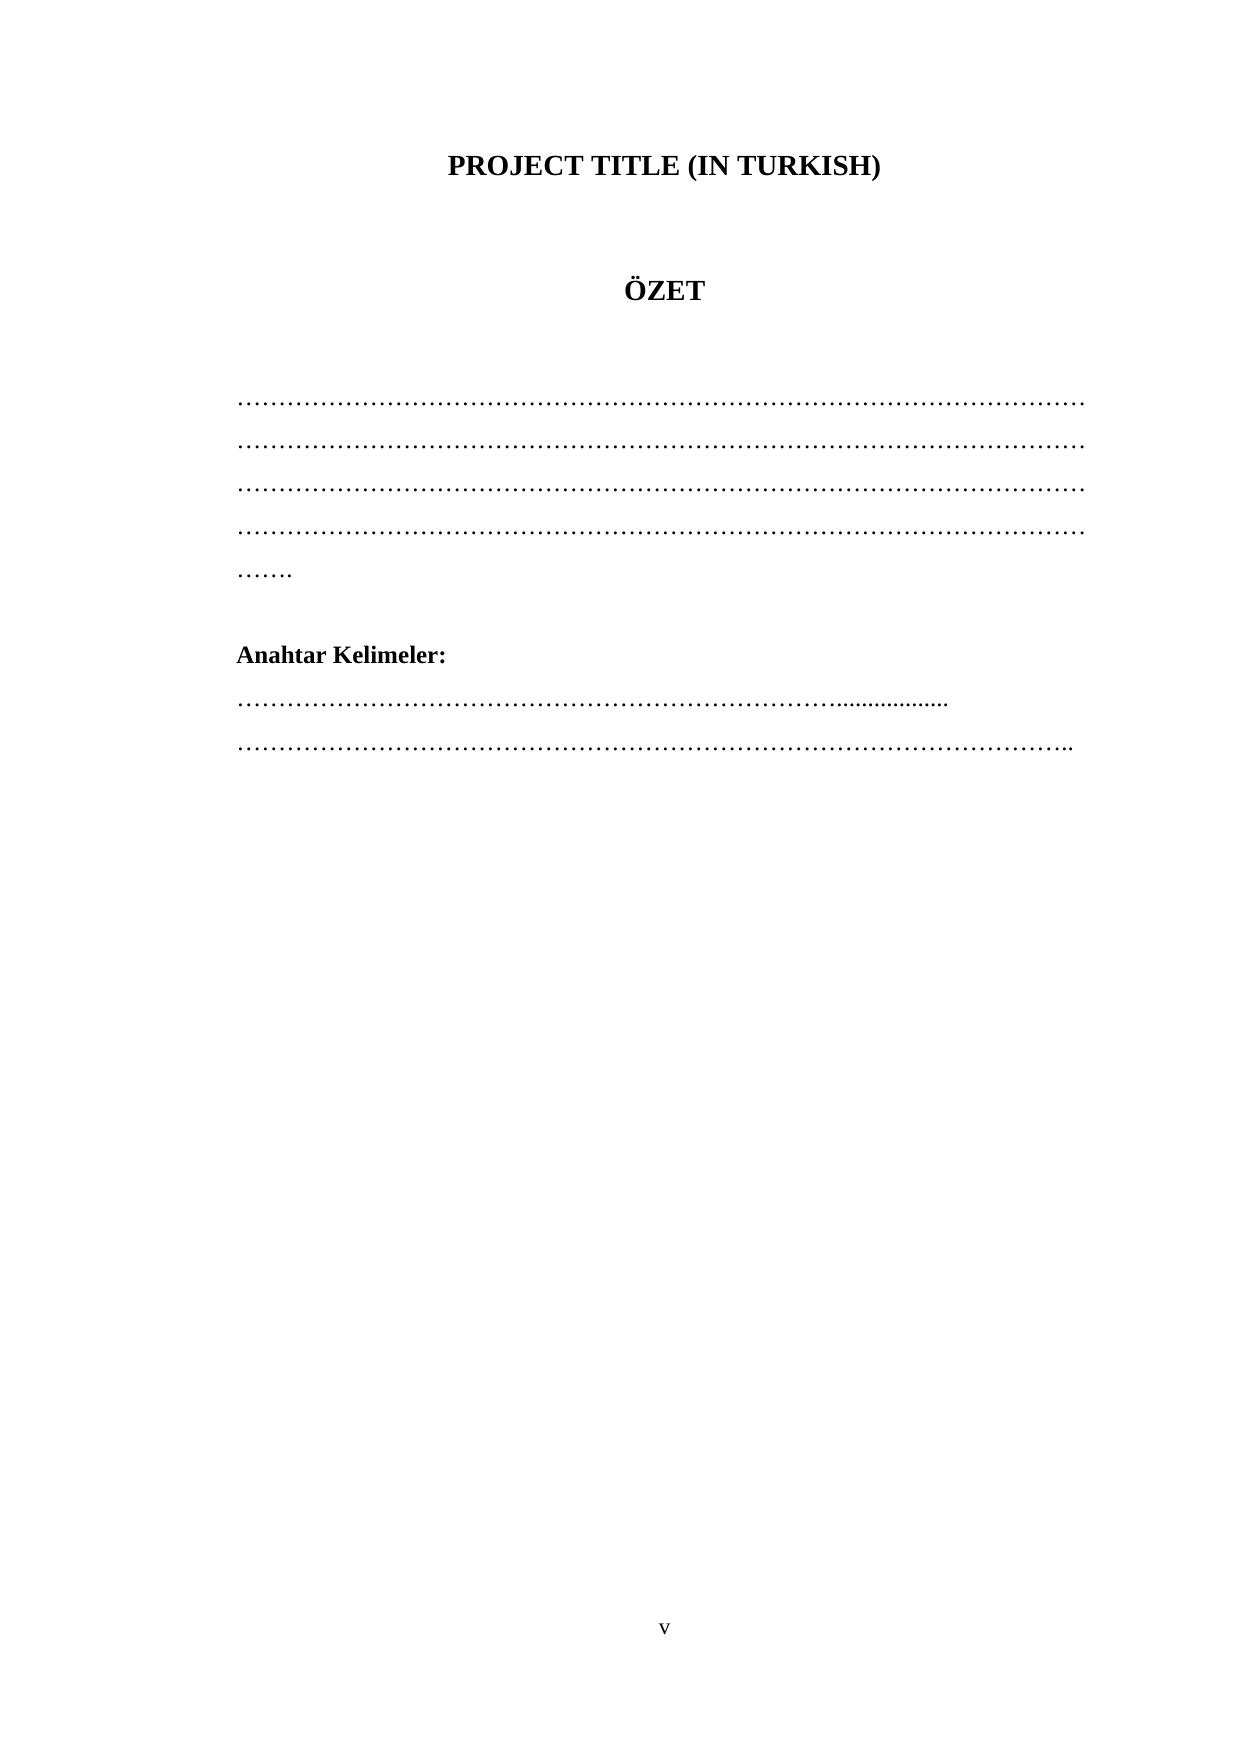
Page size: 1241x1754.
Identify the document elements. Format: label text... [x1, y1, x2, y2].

text PROJECT TITLE (IN TURKISH) [236, 148, 1092, 181]
text ……………………………………………………………………………………….. [236, 727, 1092, 755]
subtitle ÖZET [236, 273, 1092, 307]
text ………………………………………………………………………………………………………………………………………………………………………………………………………………………………………………………………………………………………………………………………………………………………………………. [236, 382, 1092, 583]
text Anahtar Kelimeler: ……………………………………………………………….................. [236, 640, 1092, 712]
